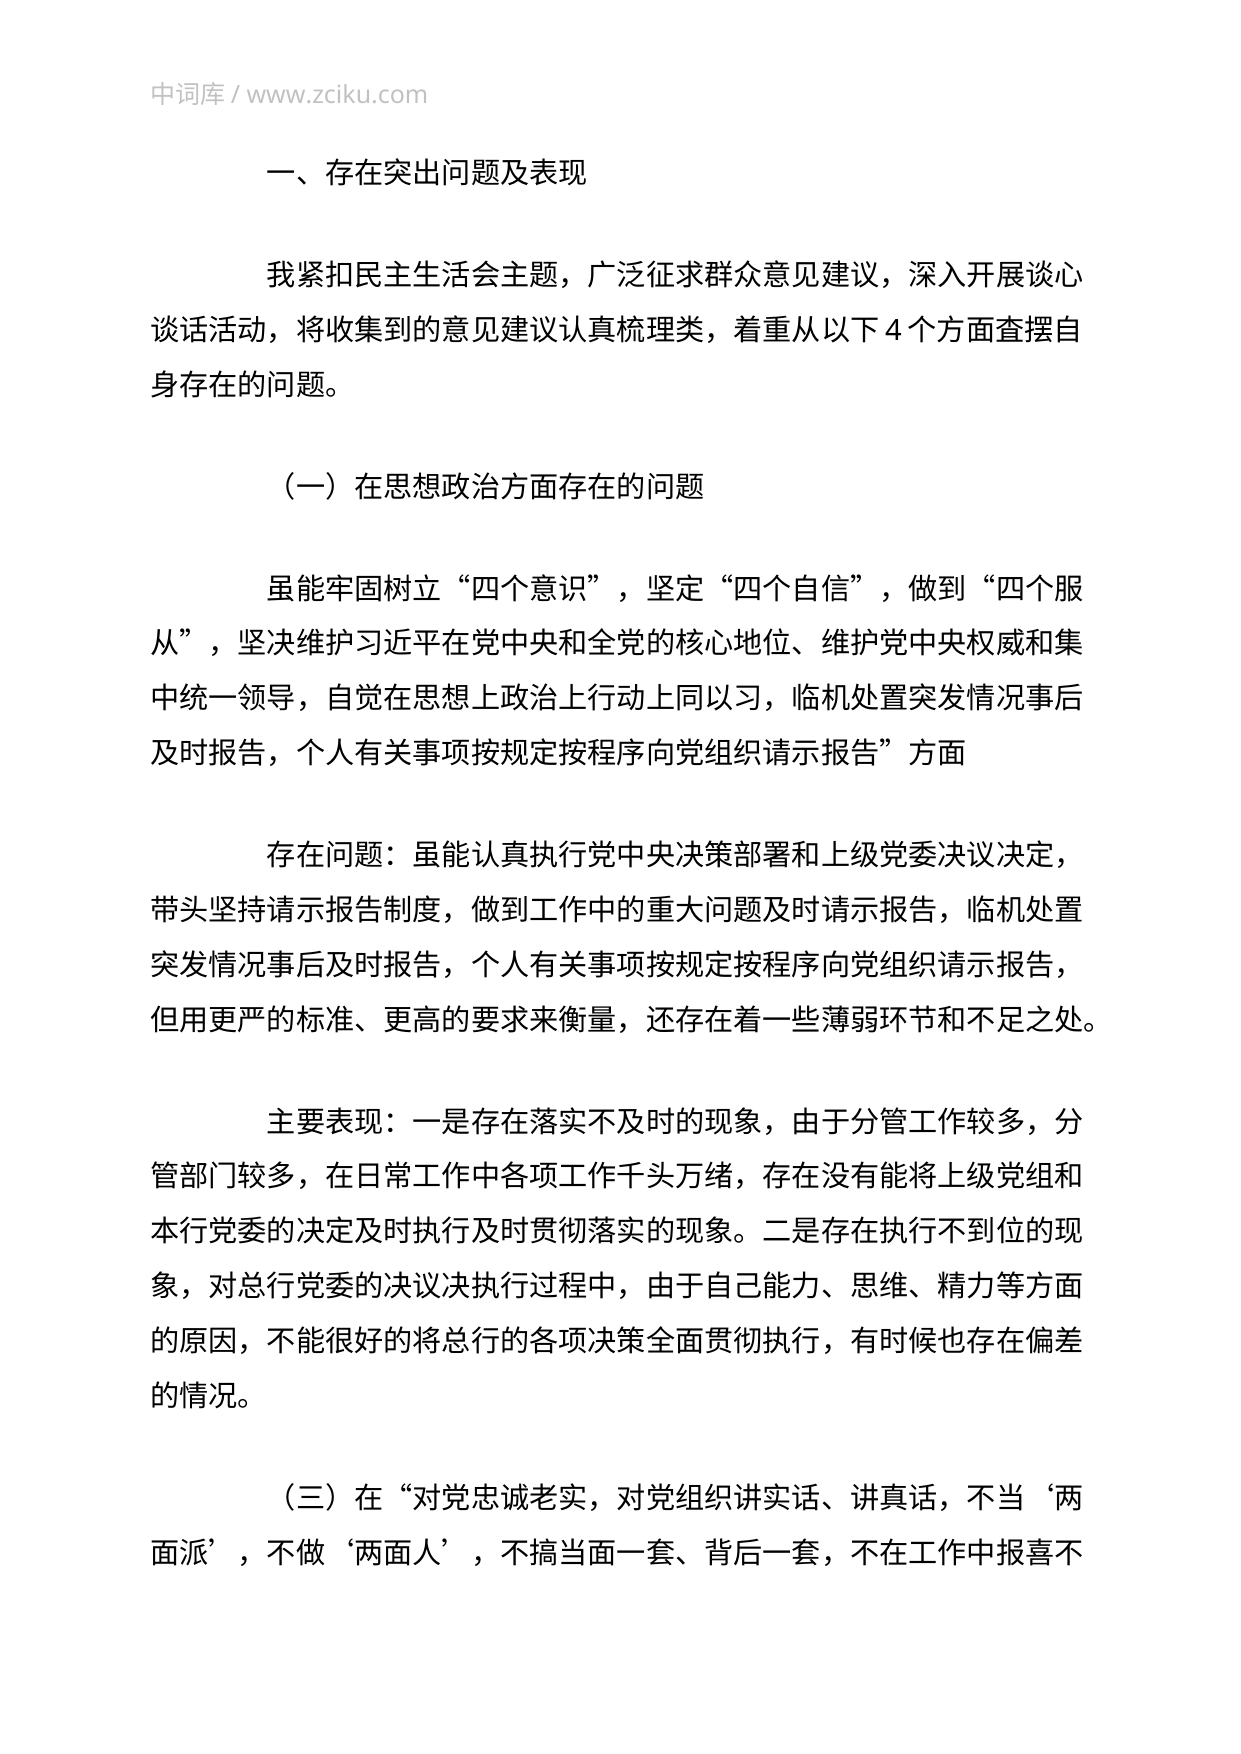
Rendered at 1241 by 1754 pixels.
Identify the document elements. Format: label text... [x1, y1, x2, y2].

text （一）在思想政治方面存在的问题 [150, 463, 1090, 506]
text 存在问题：虽能认真执行党中央决策部署和上级党委决议决定，带头坚持请示报告制度，做到工作中的重大问题及时请示报告，临机处置突发情况事后及时报告，个人有关事项按规定按程序向党组织请示报告，但用更严的标准、更高的要求来衡量，还存在着一些薄弱环节和不足之处。 [150, 832, 1090, 1039]
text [150, 1474, 1090, 1572]
text 一、存在突出问题及表现 [150, 150, 1090, 192]
text 我紧扣民主生活会主题，广泛征求群众意见建议，深入开展谈心谈话活动，将收集到的意见建议认真梳理类，着重从以下4个方面査摆自身存在的问题。 [150, 252, 1090, 404]
text 主要表现：一是存在落实不及时的现象，由于分管工作较多，分管部门较多，在日常工作中各项工作千头万绪，存在没有能将上级党组和本行党委的决定及时执行及时贯彻落实的现象。二是存在执行不到位的现象，对总行党委的决议决执行过程中，由于自己能力、思维、精力等方面的原因，不能很好的将总行的各项决策全面贯彻执行，有时候也存在偏差的情况。 [150, 1098, 1090, 1415]
text 虽能牢固树立“四个意识”，坚定“四个自信”，做到“四个服从”，坚决维护习近平在党中央和全党的核心地位、维护党中央权威和集中统一领导，自觉在思想上政治上行动上同以习，临机处置突发情况事后及时报告，个人有关事项按规定按程序向党组织请示报告”方面 [150, 565, 1090, 772]
